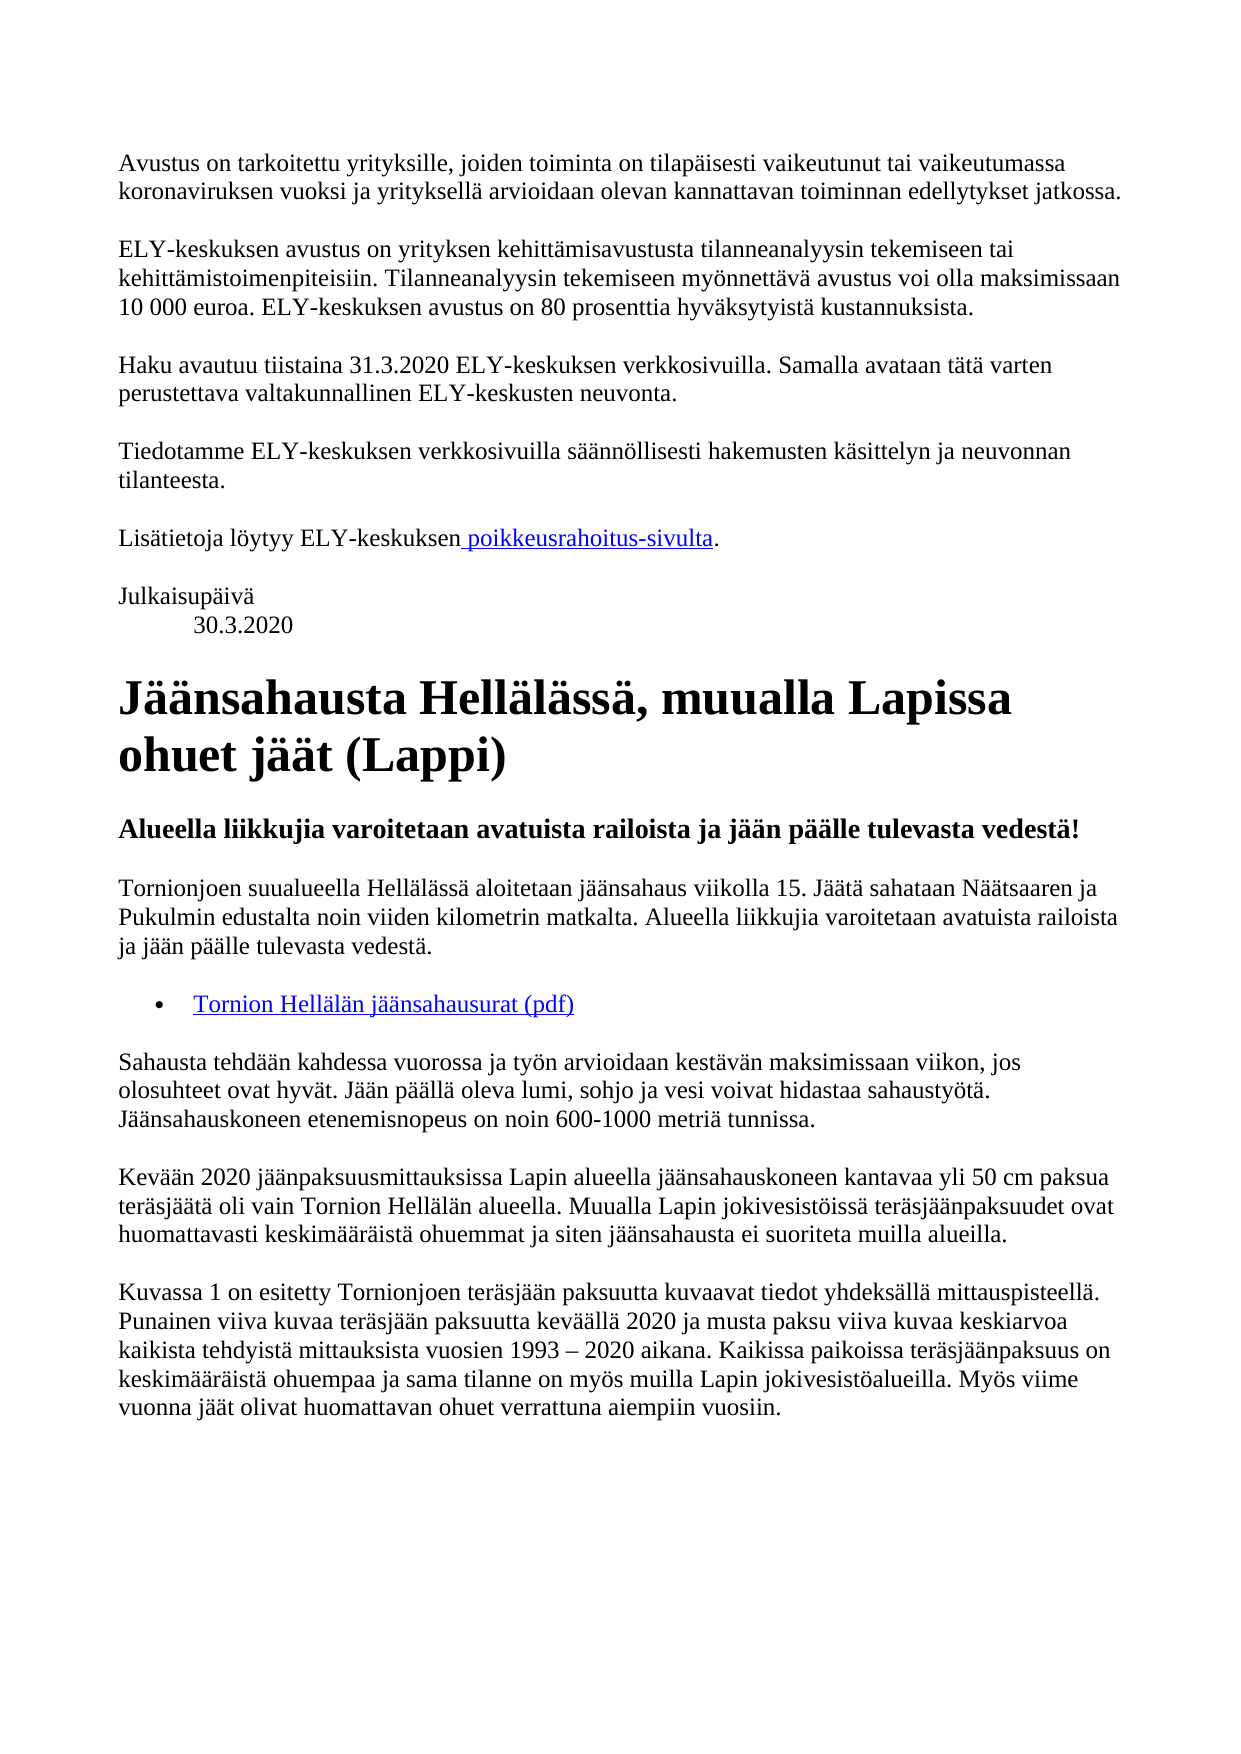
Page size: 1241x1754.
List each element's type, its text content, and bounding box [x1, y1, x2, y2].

text Alueella liikkujia varoitetaan avatuista railoista ja jään päälle tulevasta vedestä! [118, 812, 1122, 844]
text Sahausta tehdään kahdessa vuorossa ja työn arvioidaan kestävän maksimissaan viikon, jos olosuhteet ovat hyvät. Jään päällä oleva lumi, sohjo ja vesi voivat hidastaa sahaustyötä. Jäänsahauskoneen etenemisnopeus on noin 600-1000 metriä tunnissa. [118, 1047, 1122, 1133]
text Kevään 2020 jäänpaksuusmittauksissa Lapin alueella jäänsahauskoneen kantavaa yli 50 cm paksua teräsjäätä oli vain Tornion Hellälän alueella. Muualla Lapin jokivesistöissä teräsjäänpaksuudet ovat huomattavasti keskimääräistä ohuemmat ja siten jäänsahausta ei suoriteta muilla alueilla. [118, 1162, 1122, 1248]
text Jäänsahausta Hellälässä, muualla Lapissa ohuet jäät (Lappi) [118, 668, 1122, 783]
text Haku avautuu tiistaina 31.3.2020 ELY-keskuksen verkkosivuilla. Samalla avataan tätä varten perustettava valtakunnallinen ELY-keskusten neuvonta. [118, 350, 1122, 407]
text Lisätietoja löytyy ELY-keskuksen poikkeusrahoitus-sivulta. [118, 523, 1122, 552]
text Tornionjoen suualueella Hellälässä aloitetaan jäänsahaus viikolla 15. Jäätä sahataan Näätsaaren ja Pukulmin edustalta noin viiden kilometrin matkalta. Alueella liikkujia varoitetaan avatuista railoista ja jään päälle tulevasta vedestä. [118, 873, 1122, 959]
text 30.3.2020 [193, 610, 1122, 638]
list Tornion Hellälän jäänsahausurat (pdf) [156, 989, 1122, 1017]
text Kuvassa 1 on esitetty Tornionjoen teräsjään paksuutta kuvaavat tiedot yhdeksällä mittauspisteellä. Punainen viiva kuvaa teräsjään paksuutta keväällä 2020 ja musta paksu viiva kuvaa keskiarvoa kaikista tehdyistä mittauksista vuosien 1993 – 2020 aikana. Kaikissa paikoissa teräsjäänpaksuus on keskimääräistä ohuempaa ja sama tilanne on myös muilla Lapin jokivesistöalueilla. Myös viime vuonna jäät olivat huomattavan ohuet verrattuna aiempiin vuosiin. [118, 1277, 1122, 1421]
text Tiedotamme ELY-keskuksen verkkosivuilla säännöllisesti hakemusten käsittelyn ja neuvonnan tilanteesta. [118, 436, 1122, 494]
text Julkaisupäivä [118, 581, 1122, 610]
text Avustus on tarkoitettu yrityksille, joiden toiminta on tilapäisesti vaikeutunut tai vaikeutumassa koronaviruksen vuoksi ja yrityksellä arvioidaan olevan kannattavan toiminnan edellytykset jatkossa. [118, 148, 1122, 205]
text ELY-keskuksen avustus on yrityksen kehittämisavustusta tilanneanalyysin tekemiseen tai kehittämistoimenpiteisiin. Tilanneanalyysin tekemiseen myönnettävä avustus voi olla maksimissaan 10 000 euroa. ELY-keskuksen avustus on 80 prosenttia hyväksytyistä kustannuksista. [118, 234, 1122, 321]
